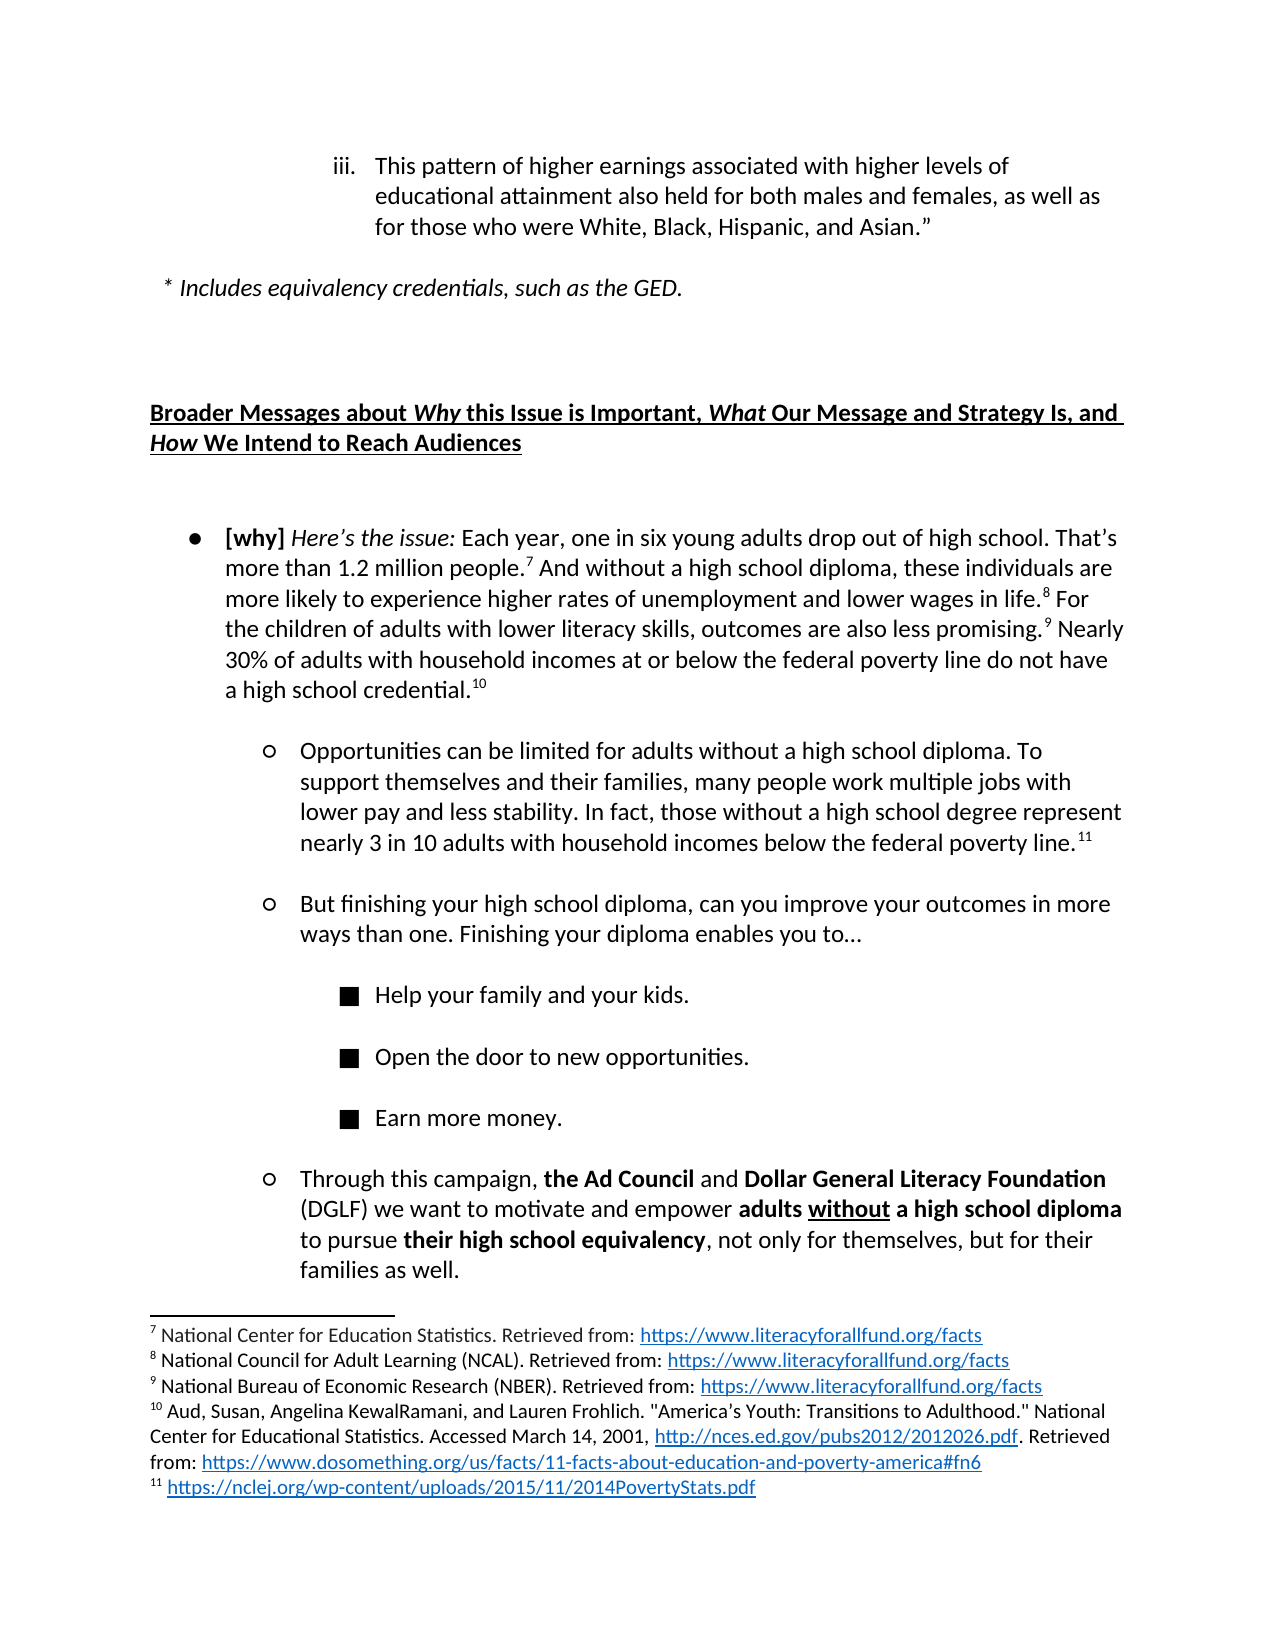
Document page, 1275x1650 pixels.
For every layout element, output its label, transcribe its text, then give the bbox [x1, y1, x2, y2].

text Broader Messages about Why this Issue is Important, What Our Message and Strategy Is, and How We Intend to Reach Audiences [150, 397, 1125, 458]
list Help your family and your kids. [337, 980, 1125, 1010]
list This pattern of higher earnings associated with higher levels of educational attainment also held for both males and females, as well as for those who were White, Black, Hispanic, and Asian.” [356, 150, 1125, 242]
list [why] Here’s the issue: Each year, one in six young adults drop out of high school. That’s more than 1.2 million people. And without a high school diploma, these individuals are more likely to experience higher rates of unemployment and lower wages in life. For the children of adults with lower literacy skills, outcomes are also less promising. Nearly 30% of adults with household incomes at or below the federal poverty line do not have a high school credential. [187, 522, 1125, 705]
list Open the door to new opportunities. [337, 1041, 1125, 1071]
list Through this campaign, the Ad Council and Dollar General Literacy Foundation (DGLF) we want to motivate and empower adults without a high school diploma to pursue their high school equivalency, not only for themselves, but for their families as well. [262, 1163, 1125, 1285]
list Earn more money. [337, 1102, 1125, 1132]
list Opportunities can be limited for adults without a high school diploma. To support themselves and their families, many people work multiple jobs with lower pay and less stability. In fact, those without a high school degree represent nearly 3 in 10 adults with household incomes below the federal poverty line. [262, 736, 1125, 858]
text * Includes equivalency credentials, such as the GED. [150, 272, 1125, 303]
list But finishing your high school diploma, can you improve your outcomes in more ways than one. Finishing your diploma enables you to… [262, 888, 1125, 949]
